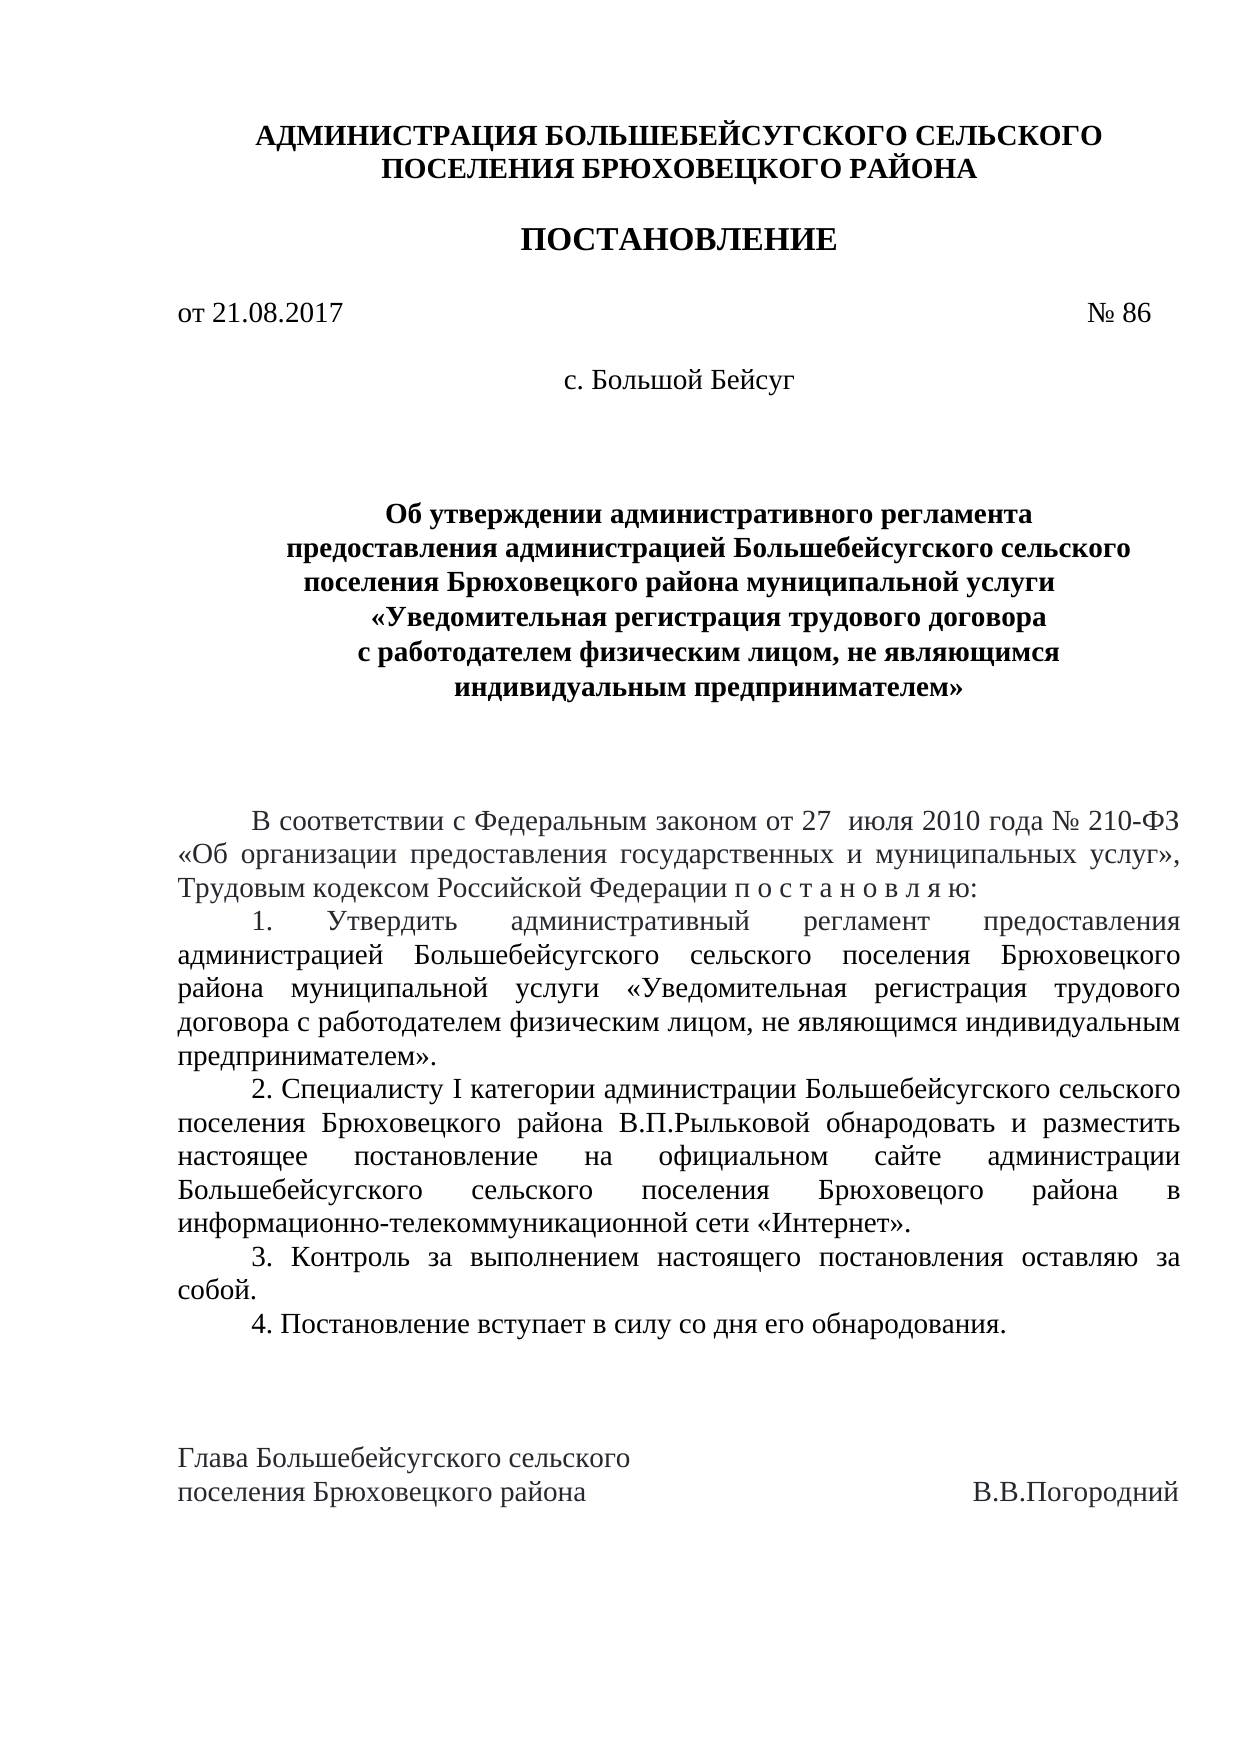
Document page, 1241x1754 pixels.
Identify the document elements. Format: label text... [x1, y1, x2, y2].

text от 21.08.2017 № 86 [177, 295, 1181, 329]
text 1. Утвердить административный регламент предоставления администрацией Большебейсугского сельского поселения Брюховецкого района муниципальной услуги «Уведомительная регистрация трудового договора с работодателем физическим лицом, не являющимся индивидуальным предпринимателем». [177, 903, 1181, 1071]
text с. Большой Бейсуг [177, 362, 1181, 396]
text с работодателем физическим лицом, не являющимся [177, 632, 1181, 667]
text АДМИНИСТРАЦИЯ БОЛЬШЕБЕЙСУГСКОГО СЕЛЬСКОГО ПОСЕЛЕНИЯ БРЮХОВЕЦКОГО РАЙОНА [177, 118, 1181, 185]
text Глава Большебейсугского сельского [177, 1440, 1181, 1474]
text предоставления администрацией Большебейсугского сельского поселения Брюховецкого района муниципальной услуги [177, 530, 1181, 597]
text 3. Контроль за выполнением настоящего постановления оставляю за собой. [177, 1239, 1181, 1306]
text Об утверждении административного регламента [177, 497, 1181, 530]
text индивидуальным предпринимателем» [177, 667, 1181, 702]
text «Уведомительная регистрация трудового договора [177, 597, 1181, 632]
text В соответствии с Федеральным законом от 27 июля 2010 года № 210-ФЗ «Об организации предоставления государственных и муниципальных услуг», Трудовым кодексом Российской Федерации п о с т а н о в л я ю: [177, 803, 1181, 903]
text поселения Брюховецкого района В.В.Погородний [177, 1474, 1181, 1507]
text 2. Специалисту I категории администрации Большебейсугского сельского поселения Брюховецкого района В.П.Рыльковой обнародовать и разместить настоящее постановление на официальном сайте администрации Большебейсугского сельского поселения Брюховецого района в информационно-телекоммуникационной сети «Интернет». [177, 1071, 1181, 1239]
text ПОСТАНОВЛЕНИЕ [177, 219, 1181, 257]
text 4. Постановление вступает в силу со дня его обнародования. [177, 1306, 1181, 1339]
